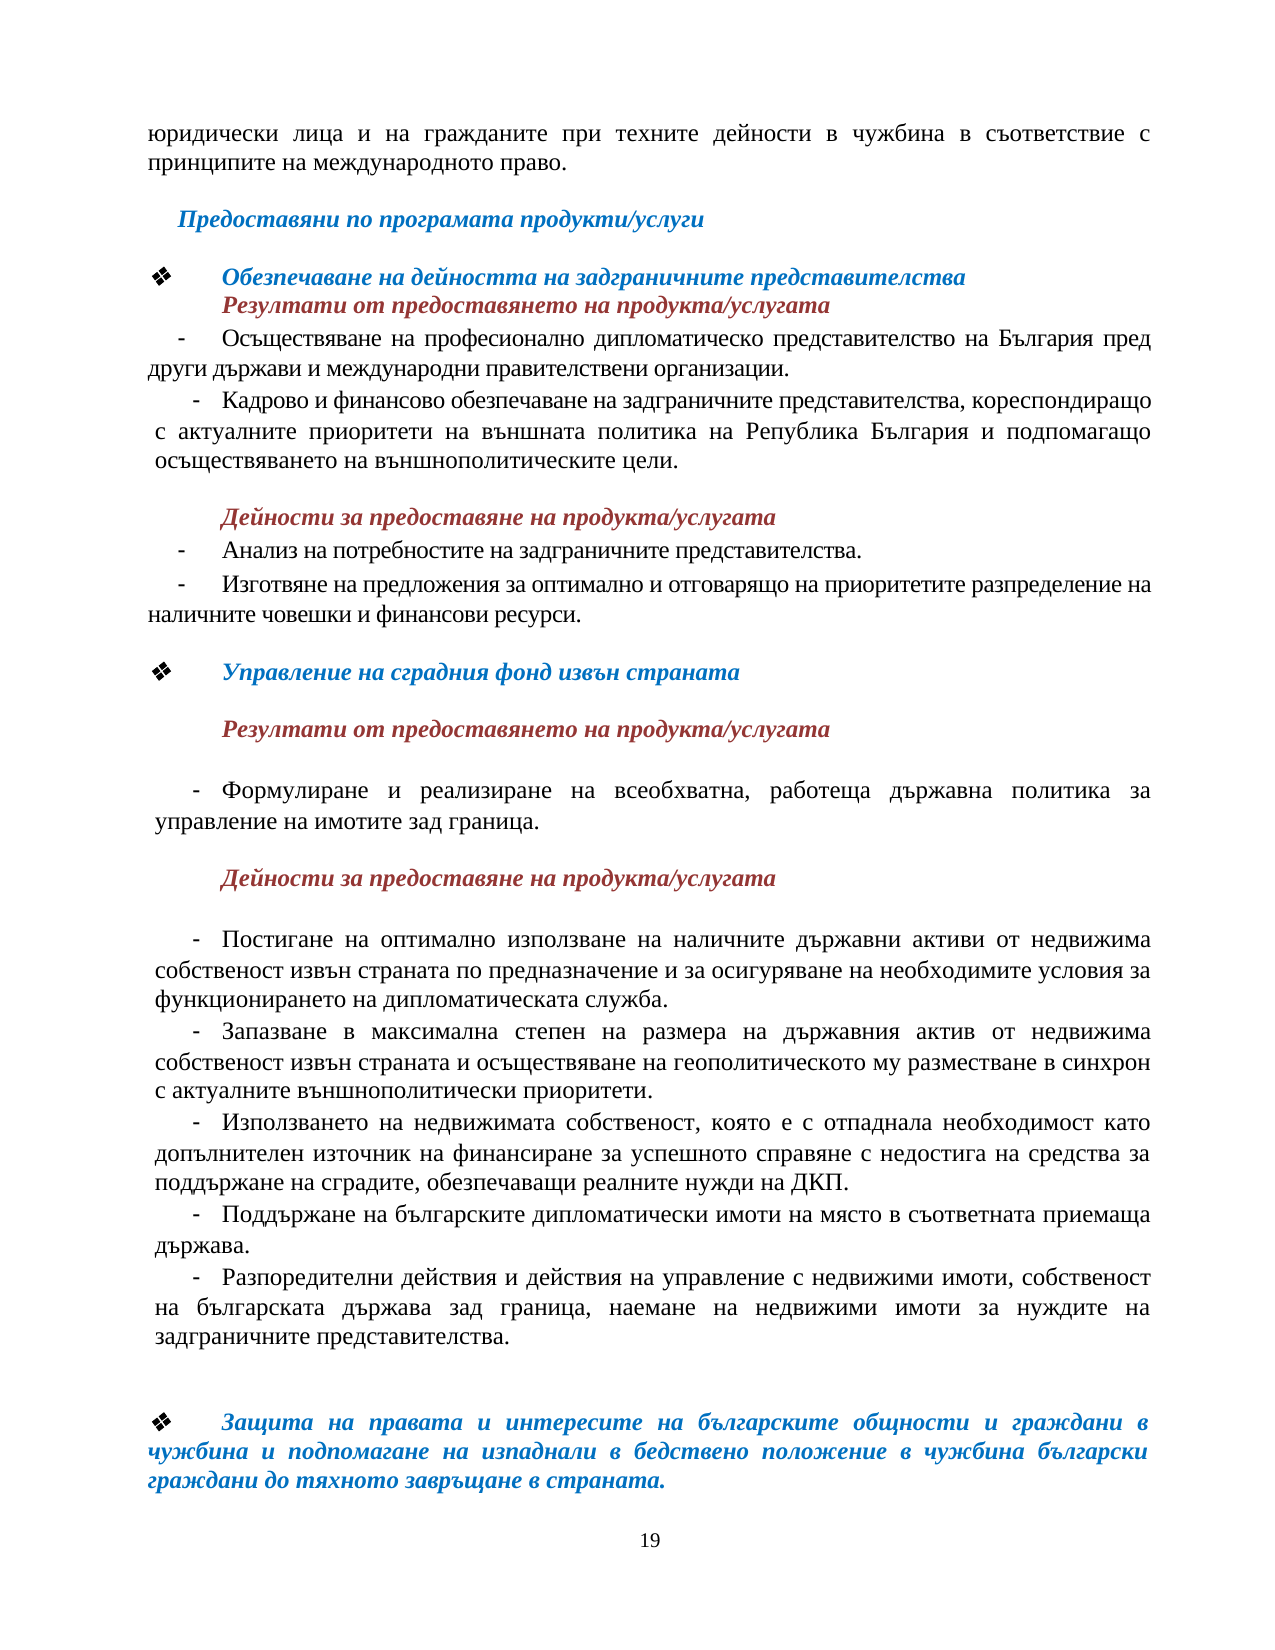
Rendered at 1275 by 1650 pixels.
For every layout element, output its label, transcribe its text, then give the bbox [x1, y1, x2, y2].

list Използването на недвижимата собственост, която е с отпаднала необходимост като допълнителен източник на финансиране за успешното справяне с недостига на средства за поддържане на сградите, обезпечаващи реалните нужди на ДКП. [154, 1104, 1152, 1196]
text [148, 118, 1152, 176]
list Формулиране и реализиране на всеобхватна, работеща държавна политика за управление на имотите зад граница. [154, 772, 1152, 835]
text Предоставяни по програмата продукти/услуги [148, 204, 1152, 233]
list Защита на правата и интересите на българските общности и граждани в чужбина и подпомагане на изпаднали в бедствено положение в чужбина български граждани до тяхното завръщане в страната. [148, 1407, 1152, 1494]
list Поддържане на българските дипломатически имоти на място в съответната приемаща държава. [154, 1196, 1152, 1258]
text Резултати от предоставянето на продукта/услугата [148, 291, 1152, 319]
list Разпоредителни действия и действия на управление с недвижими имоти, собственост на българската държава зад граница, наемане на недвижими имоти за нуждите на задграничните представителства. [154, 1258, 1152, 1350]
list Запазване в максимална степен на размера на държавния актив от недвижима собственост извън страната и осъществяване на геополитическото му разместване в синхрон с актуалните външнополитически приоритети. [154, 1012, 1152, 1104]
list Кадрово и финансово обезпечаване на задграничните представителства, кореспондиращо с актуалните приоритети на външната политика на Република България и подпомагащо осъществяването на външнополитическите цели. [154, 382, 1152, 474]
list Постигане на оптимално използване на наличните държавни активи от недвижима собственост извън страната по предназначение и за осигуряване на необходимите условия за функционирането на дипломатическата служба. [154, 921, 1152, 1012]
list Управление на сградния фонд извън страната [148, 657, 1152, 686]
list Обезпечаване на дейността на задграничните представителства [148, 262, 1152, 291]
list Анализ на потребностите на задграничните представителства. [148, 531, 1152, 565]
list Изготвяне на предложения за оптимално и отговарящо на приоритетите разпределение на наличните човешки и финансови ресурси. [148, 565, 1152, 628]
list Осъществяване на професионално дипломатическо представителство на България пред други държави и международни правителствени организации. [148, 319, 1152, 382]
text Дейности за предоставяне на продукта/услугата [148, 863, 1152, 892]
text Дейности за предоставяне на продукта/услугата [148, 502, 1152, 531]
text Резултати от предоставянето на продукта/услугата [148, 714, 1152, 743]
